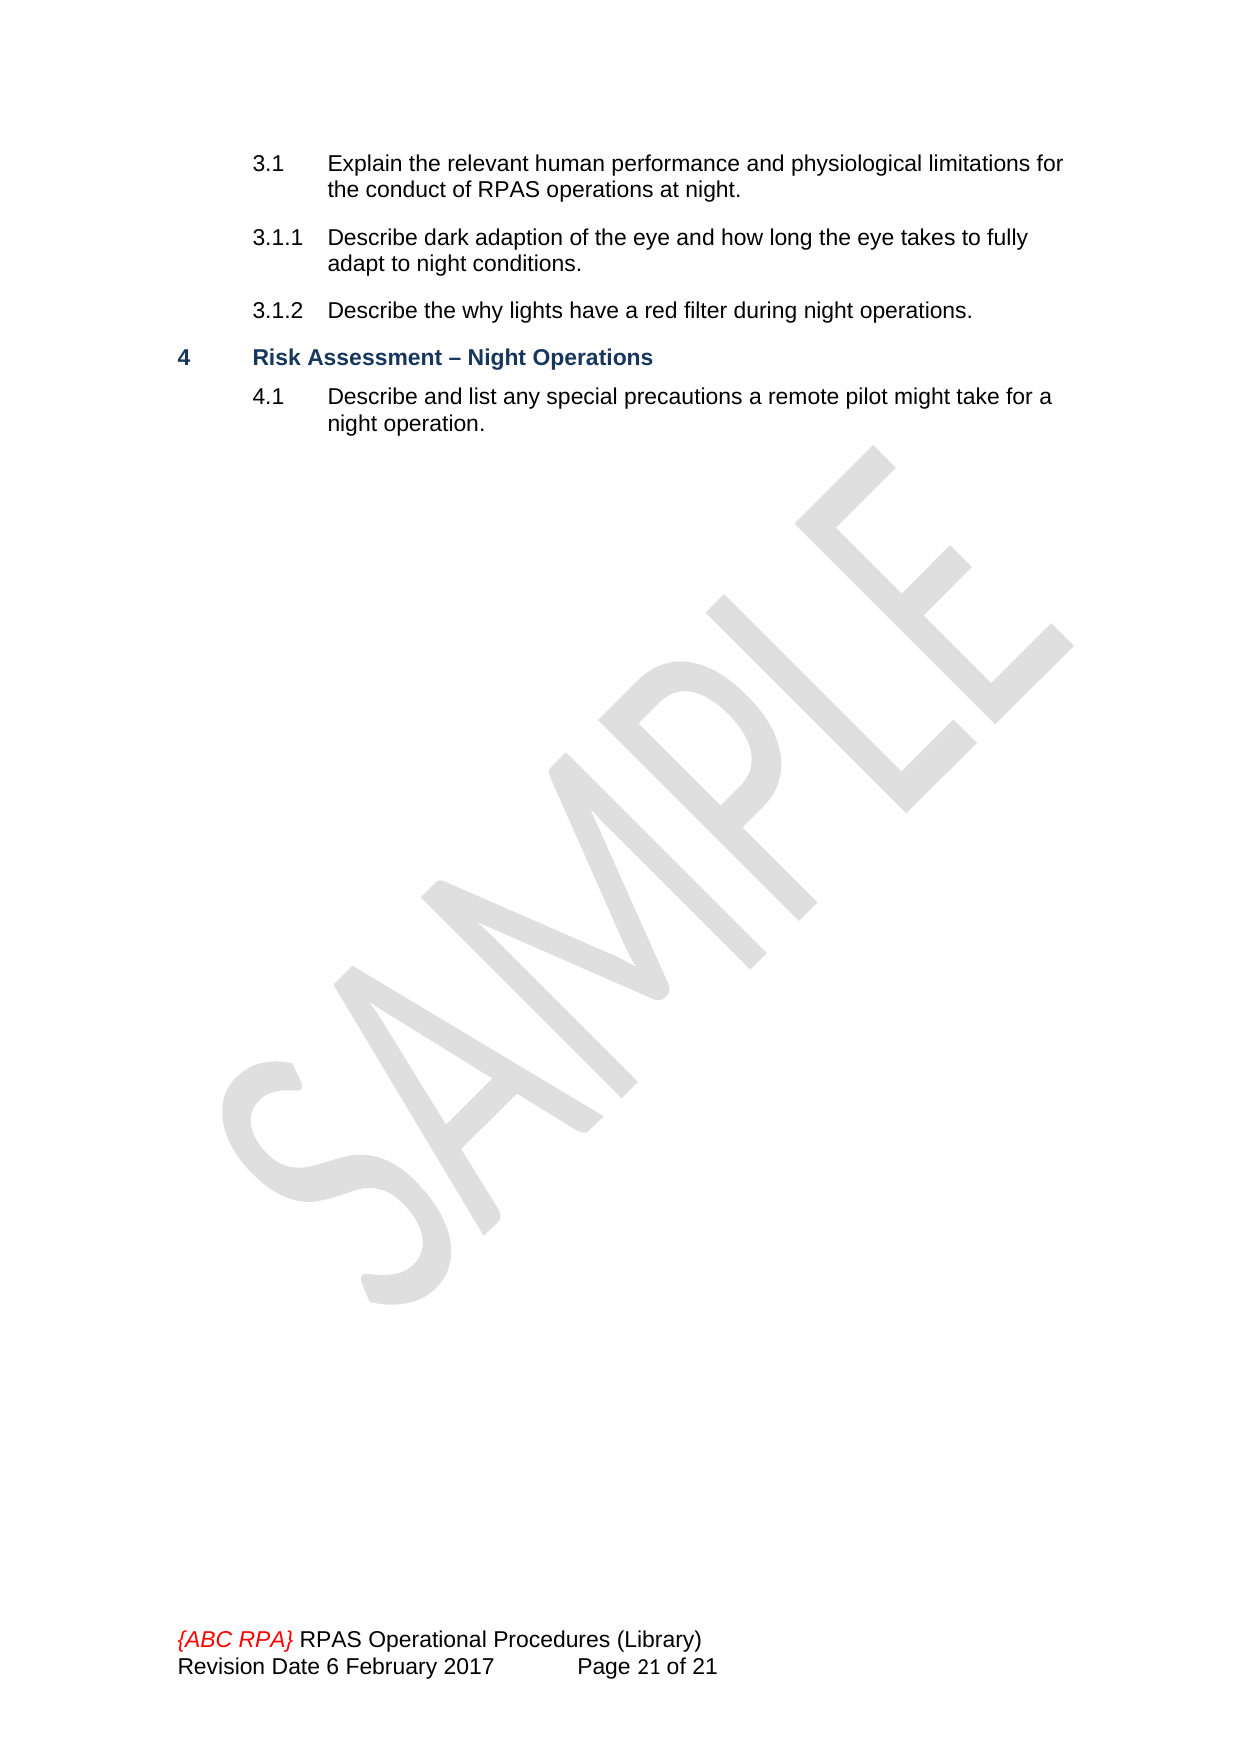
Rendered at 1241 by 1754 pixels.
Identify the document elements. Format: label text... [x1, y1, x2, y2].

text 4.1 Describe and list any special precautions a remote pilot might take for a night operation. [252, 383, 1090, 436]
text 3.1.1 Describe dark adaption of the eye and how long the eye takes to fully adapt to night conditions. [252, 223, 1090, 276]
text 3.1.2 Describe the why lights have a red filter during night operations. [252, 297, 1090, 323]
text 3.1 Explain the relevant human performance and physiological limitations for the conduct of RPAS operations at night. [252, 150, 1090, 203]
text 4 Risk Assessment – Night Operations [177, 344, 1090, 371]
